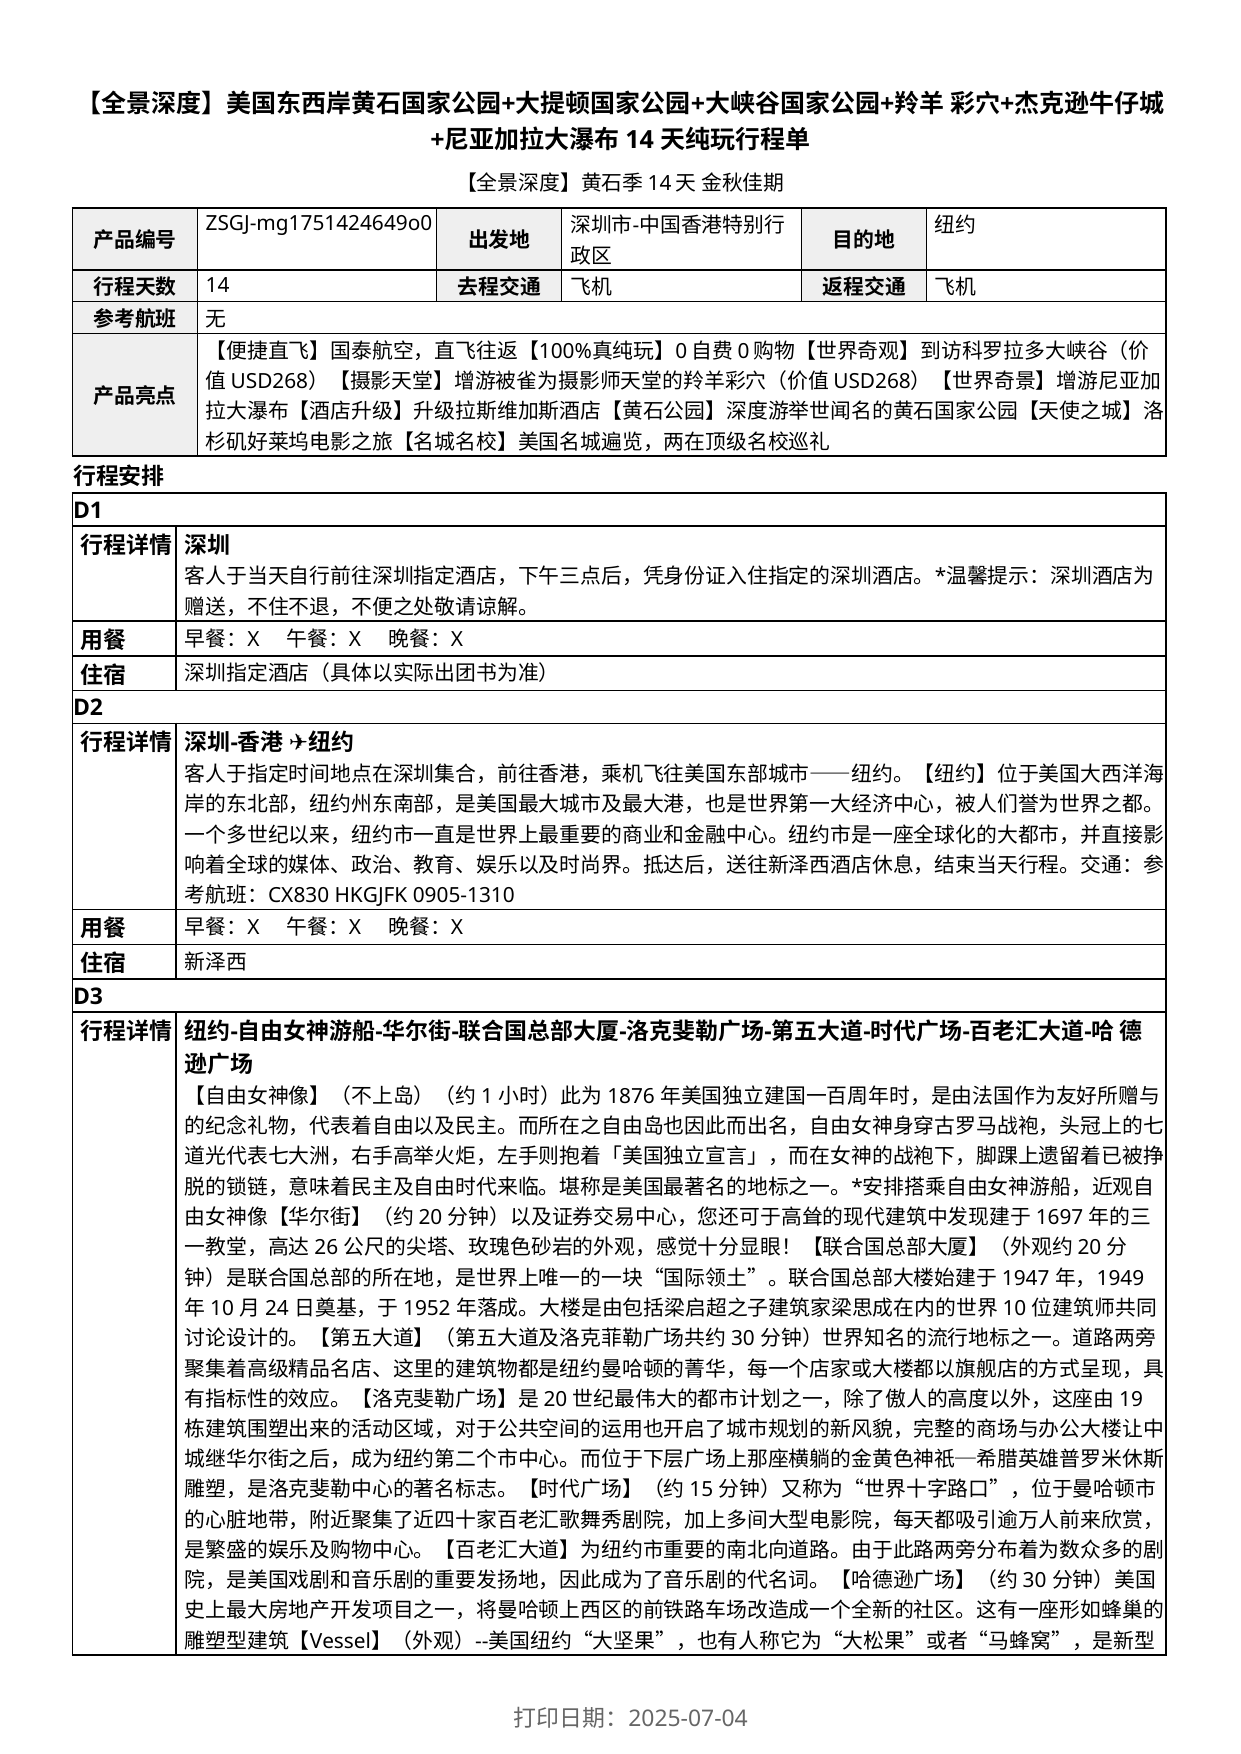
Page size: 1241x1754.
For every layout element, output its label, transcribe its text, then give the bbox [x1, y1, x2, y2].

table_cell D3 [73, 980, 1165, 1011]
table_header ZSGJ-mg1751424649o0 [198, 209, 436, 269]
table_cell 飞机 [562, 271, 801, 301]
table_cell 早餐：X 午餐：X 晚餐：X [177, 622, 1165, 655]
table_cell 新泽西 [177, 945, 1165, 978]
table_header 深圳市-中国香港特别行政区 [562, 209, 801, 269]
table_cell 返程交通 [802, 271, 926, 301]
table_cell 去程交通 [437, 271, 561, 301]
table_cell 深圳-香港 ✈纽约 客人于指定时间地点在深圳集合，前往香港，乘机飞往美国东部城市——纽约。 [177, 724, 1165, 909]
table_cell 用餐 [73, 622, 175, 655]
text 【全景深度】美国东西岸黄石国家公园+大提顿国家公园+大峡谷国家公园+羚羊 彩穴+杰克逊牛仔城+尼亚加拉大瀑布 14 天纯玩行程单 [73, 83, 1167, 156]
table_cell 行程详情 [73, 527, 175, 620]
table_cell 深圳 客人于当天自行前往深圳指定酒店，下午三点后，凭身份证入住指定的深圳酒店。*温馨提示：深圳酒店为赠送，不住不退，不便之处敬请谅解。 [177, 527, 1165, 620]
table_cell 无 [198, 302, 1165, 333]
table_cell 早餐：X 午餐：X 晚餐：X [177, 910, 1165, 943]
table_header 出发地 [437, 209, 561, 269]
table_cell 14 [198, 271, 436, 301]
table_cell 行程详情 [73, 724, 175, 909]
text 【全景深度】黄石季14天 金秋佳期 [73, 166, 1167, 197]
table_cell 用餐 [73, 910, 175, 943]
text 行程安排 [73, 458, 1167, 491]
table_cell 深圳指定酒店（具体以实际出团书为准） [177, 657, 1165, 690]
table_cell 住宿 [73, 657, 175, 690]
table_cell 飞机 [927, 271, 1165, 301]
table_cell 参考航班 [73, 302, 197, 333]
table_header 产品编号 [73, 209, 197, 269]
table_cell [177, 1013, 1165, 1654]
table_cell 行程详情 [73, 1013, 175, 1654]
table_header 纽约 [927, 209, 1165, 269]
table_cell 产品亮点 [73, 334, 197, 455]
table_cell 行程天数 [73, 271, 197, 301]
table_cell D2 [73, 691, 1165, 723]
table_cell 住宿 [73, 945, 175, 978]
table_header D1 [73, 494, 1165, 525]
table_header 目的地 [802, 209, 926, 269]
table_cell 【便捷直飞】国泰航空，直飞往返 [198, 334, 1165, 455]
